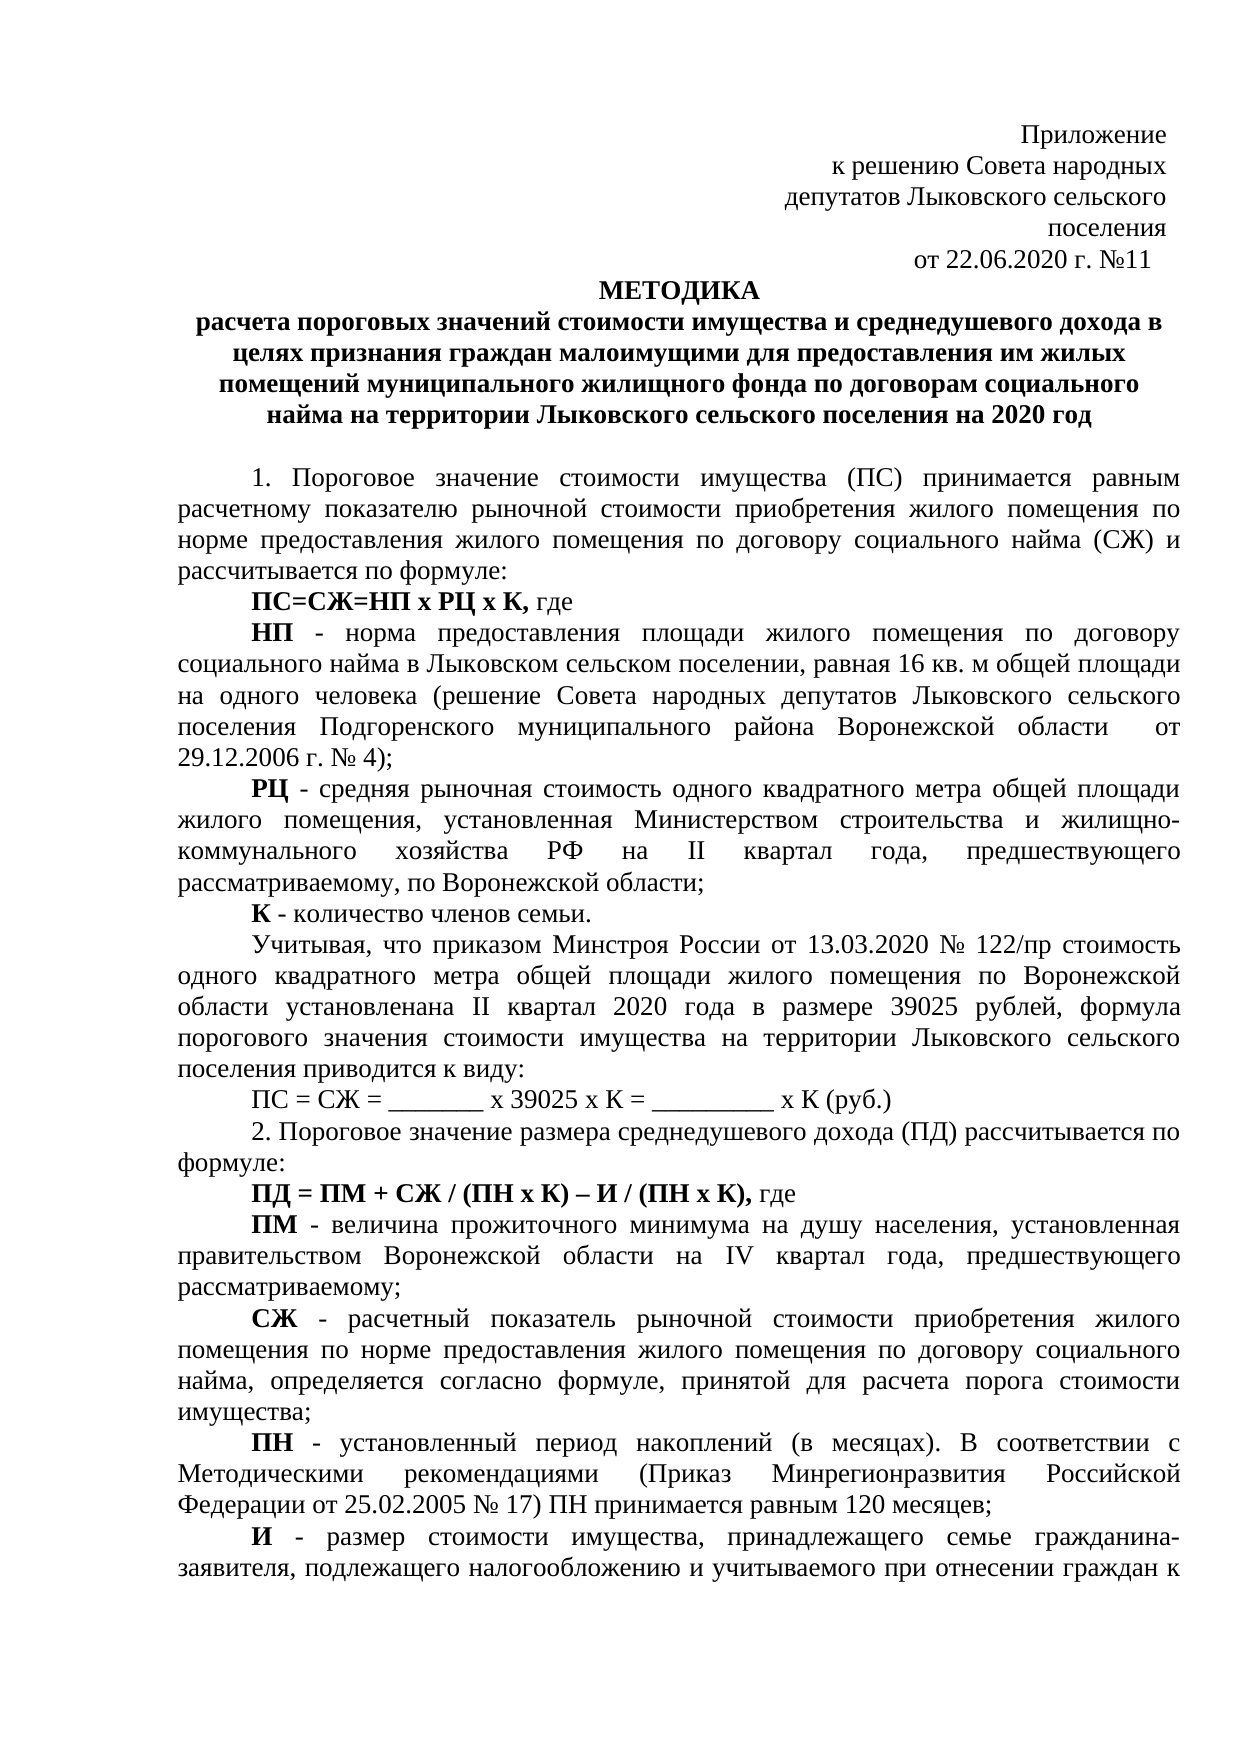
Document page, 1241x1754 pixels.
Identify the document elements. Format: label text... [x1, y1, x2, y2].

text НП - норма предоставления площади жилого помещения по договору социального найма в Лыковском сельском поселении, равная 16 кв. м общей площади на одного человека (решение Совета народных депутатов Лыковского сельского поселения Подгоренского муниципального района Воронежской области от 29.12.2006 г. № 4); [177, 616, 1181, 772]
text ПС=СЖ=НП х РЦ х К, где [177, 585, 1181, 616]
text 2. Пороговое значение размера среднедушевого дохода (ПД) рассчитывается по формуле: [177, 1115, 1181, 1177]
text РЦ - средняя рыночная стоимость одного квадратного метра общей площади жилого помещения, установленная Министерством строительства и жилищно-коммунального хозяйства РФ на II квартал года, предшествующего рассматриваемому, по Воронежской области; [177, 772, 1181, 897]
text расчета пороговых значений стоимости имущества и среднедушевого дохода в целях признания граждан малоимущими для предоставления им жилых помещений муниципального жилищного фонда по договорам социального найма на территории Лыковского сельского поселения на 2020 год [177, 305, 1181, 429]
text от 22.06.2020 г. №11 [768, 243, 1152, 274]
text ПМ - величина прожиточного минимума на душу населения, установленная правительством Воронежской области на IV квартал года, предшествующего рассматриваемому; [177, 1208, 1181, 1302]
text Приложение [768, 118, 1167, 149]
text ПН - установленный период накоплений (в месяцах). В соответствии с Методическими рекомендациями (Приказ Минрегионразвития Российской Федерации от 25.02.2005 № 17) ПН принимается равным 120 месяцев; [177, 1426, 1181, 1520]
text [177, 1520, 1181, 1582]
text СЖ - расчетный показатель рыночной стоимости приобретения жилого помещения по норме предоставления жилого помещения по договору социального найма, определяется согласно формуле, принятой для расчета порога стоимости имущества; [177, 1302, 1181, 1426]
text К - количество членов семьи. [177, 897, 1181, 928]
text ПС = СЖ = _______ х 39025 х К = _________ х К (руб.) [177, 1084, 1181, 1115]
text Учитывая, что приказом Минстроя России от 13.03.2020 № 122/пр стоимость одного квадратного метра общей площади жилого помещения по Воронежской области установленана II квартал 2020 года в размере 39025 рублей, формула порогового значения стоимости имущества на территории Лыковского сельского поселения приводится к виду: [177, 928, 1181, 1084]
text МЕТОДИКА [177, 274, 1181, 305]
text 1. Пороговое значение стоимости имущества (ПС) принимается равным расчетному показателю рыночной стоимости приобретения жилого помещения по норме предоставления жилого помещения по договору социального найма (СЖ) и рассчитывается по формуле: [177, 461, 1181, 585]
text ПД = ПМ + СЖ / (ПН х К) – И / (ПН х К), где [177, 1177, 1181, 1208]
text к решению Совета народных депутатов Лыковского сельского поселения [768, 149, 1167, 243]
